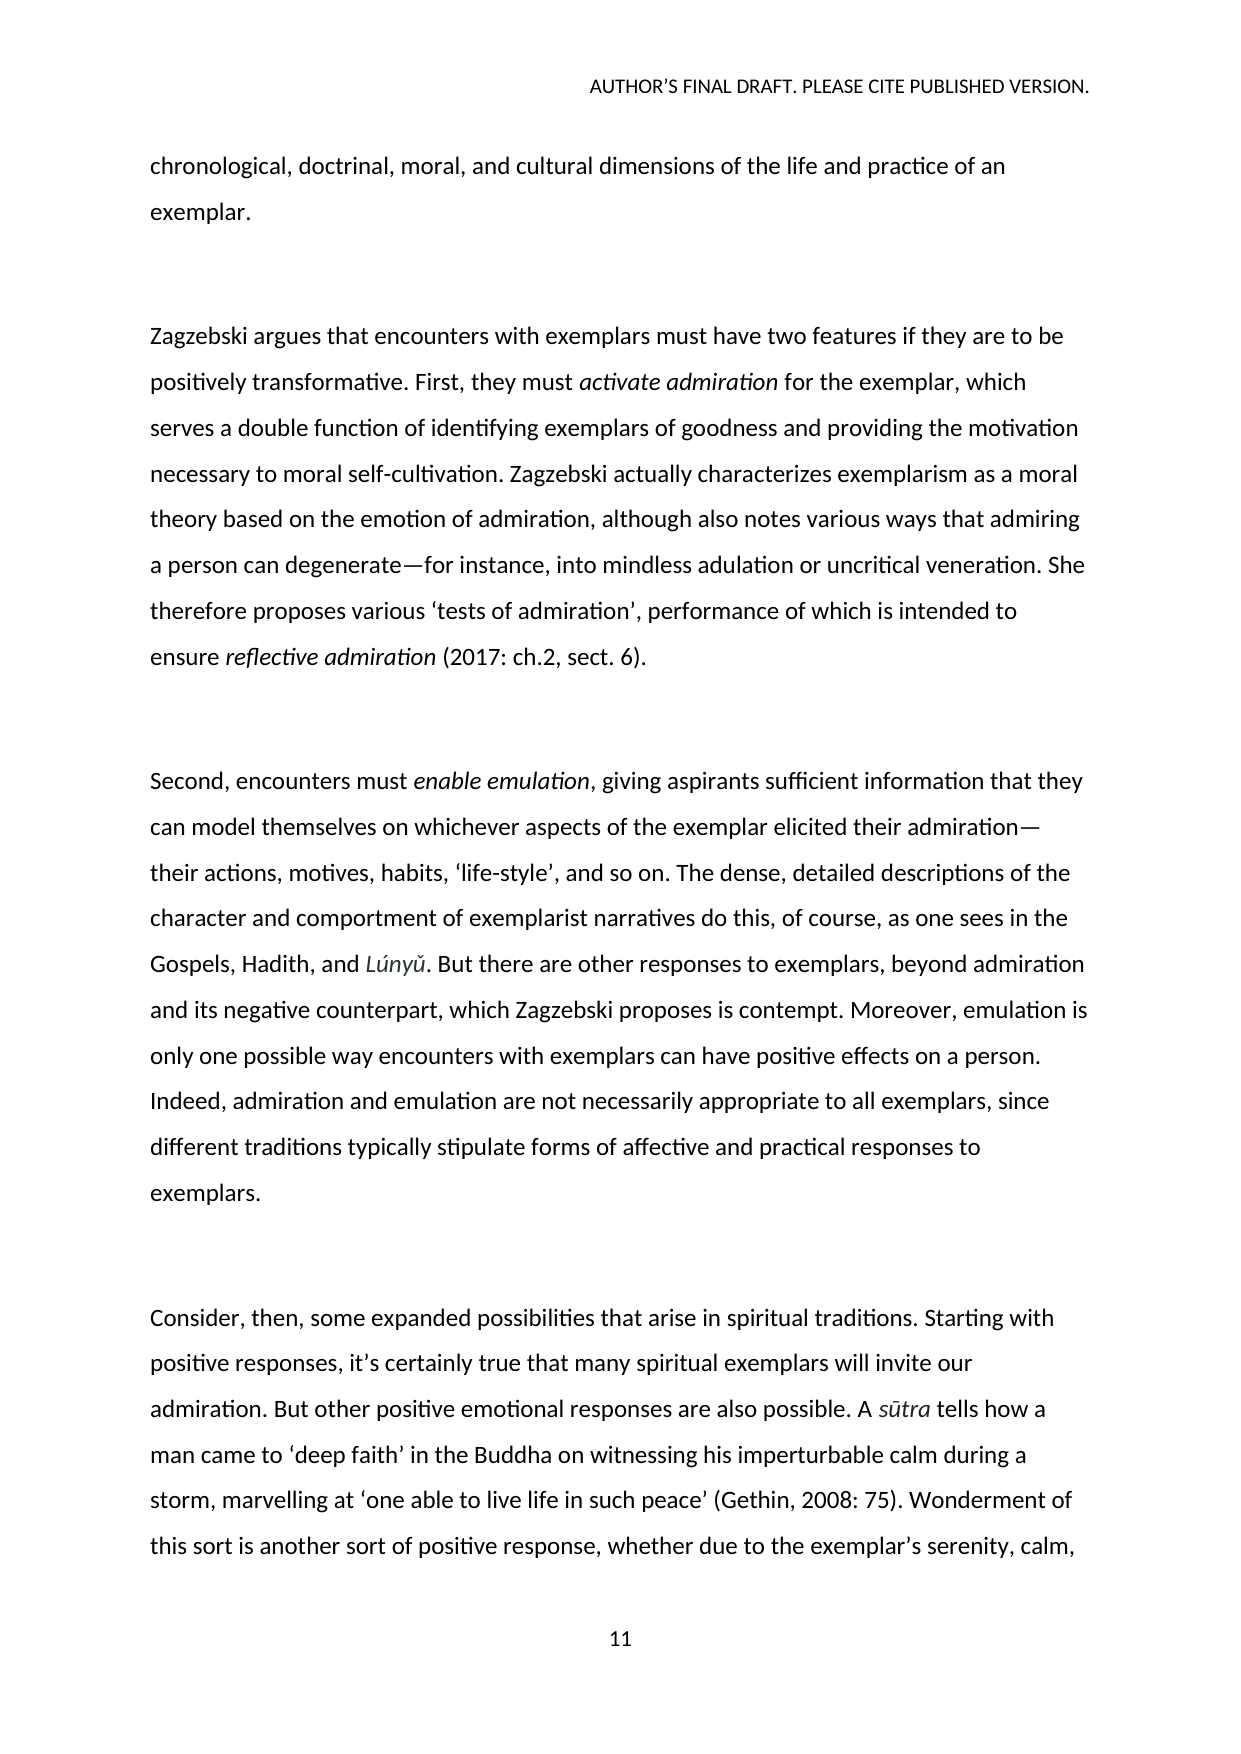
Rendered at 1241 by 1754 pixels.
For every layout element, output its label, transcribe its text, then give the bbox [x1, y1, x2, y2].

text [150, 150, 1090, 226]
text Second, encounters must enable emulation, giving aspirants sufficient information that they can model themselves on whichever aspects of the exemplar elicited their admiration—their actions, motives, habits, ‘life-style’, and so on. The dense, detailed descriptions of the character and comportment of exemplarist narratives do this, of course, as one sees in the Gospels, Hadith, and Lúnyǔ. But there are other responses to exemplars, beyond admiration and its negative counterpart, which Zagzebski proposes is contempt. Moreover, emulation is only one possible way encounters with exemplars can have positive effects on a person. Indeed, admiration and emulation are not necessarily appropriate to all exemplars, since different traditions typically stipulate forms of affective and practical responses to exemplars. [150, 765, 1090, 1207]
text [150, 1302, 1090, 1561]
text Zagzebski argues that encounters with exemplars must have two features if they are to be positively transformative. First, they must activate admiration for the exemplar, which serves a double function of identifying exemplars of goodness and providing the motivation necessary to moral self-cultivation. Zagzebski actually characterizes exemplarism as a moral theory based on the emotion of admiration, although also notes various ways that admiring a person can degenerate—for instance, into mindless adulation or uncritical veneration. She therefore proposes various ‘tests of admiration’, performance of which is intended to ensure reflective admiration (2017: ch.2, sect. 6). [150, 321, 1090, 671]
